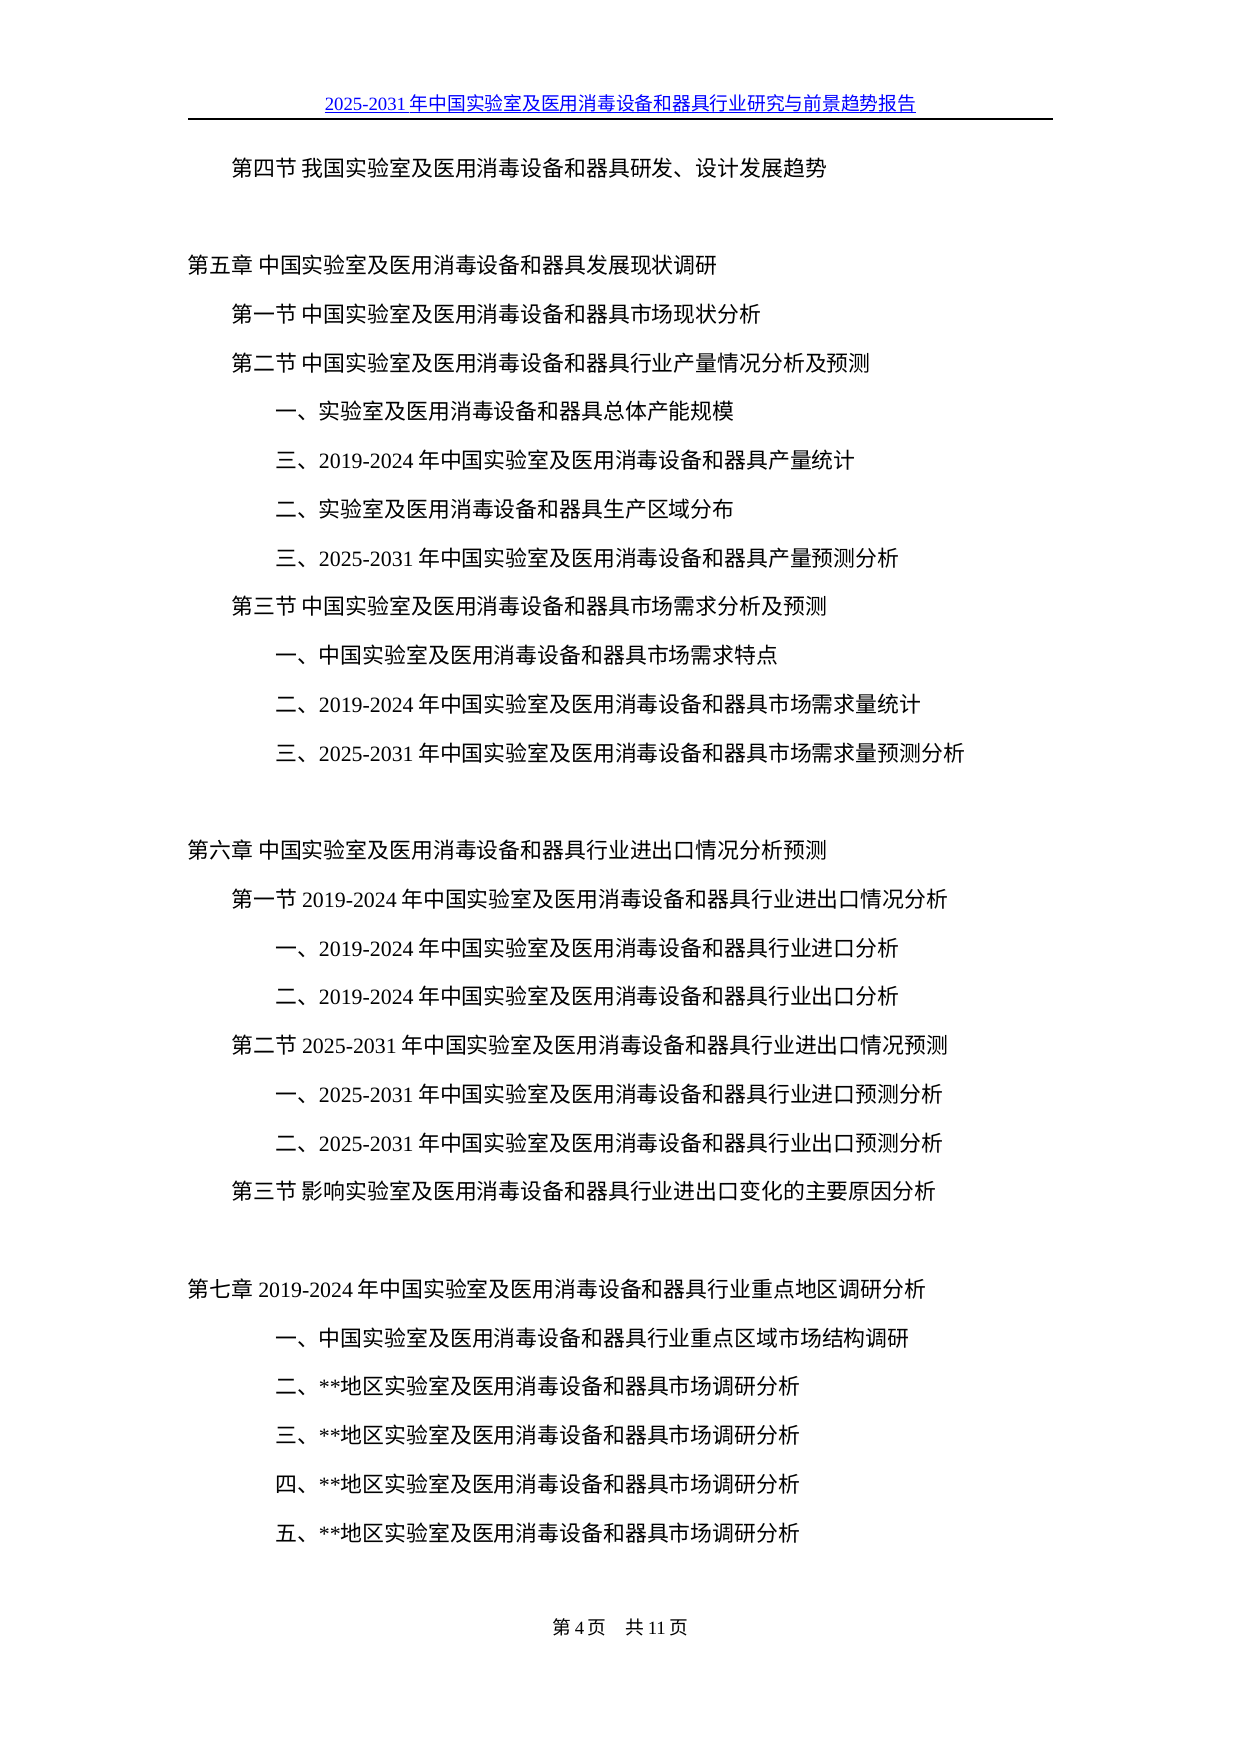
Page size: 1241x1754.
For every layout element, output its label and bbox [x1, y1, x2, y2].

text [187, 150, 1053, 1548]
